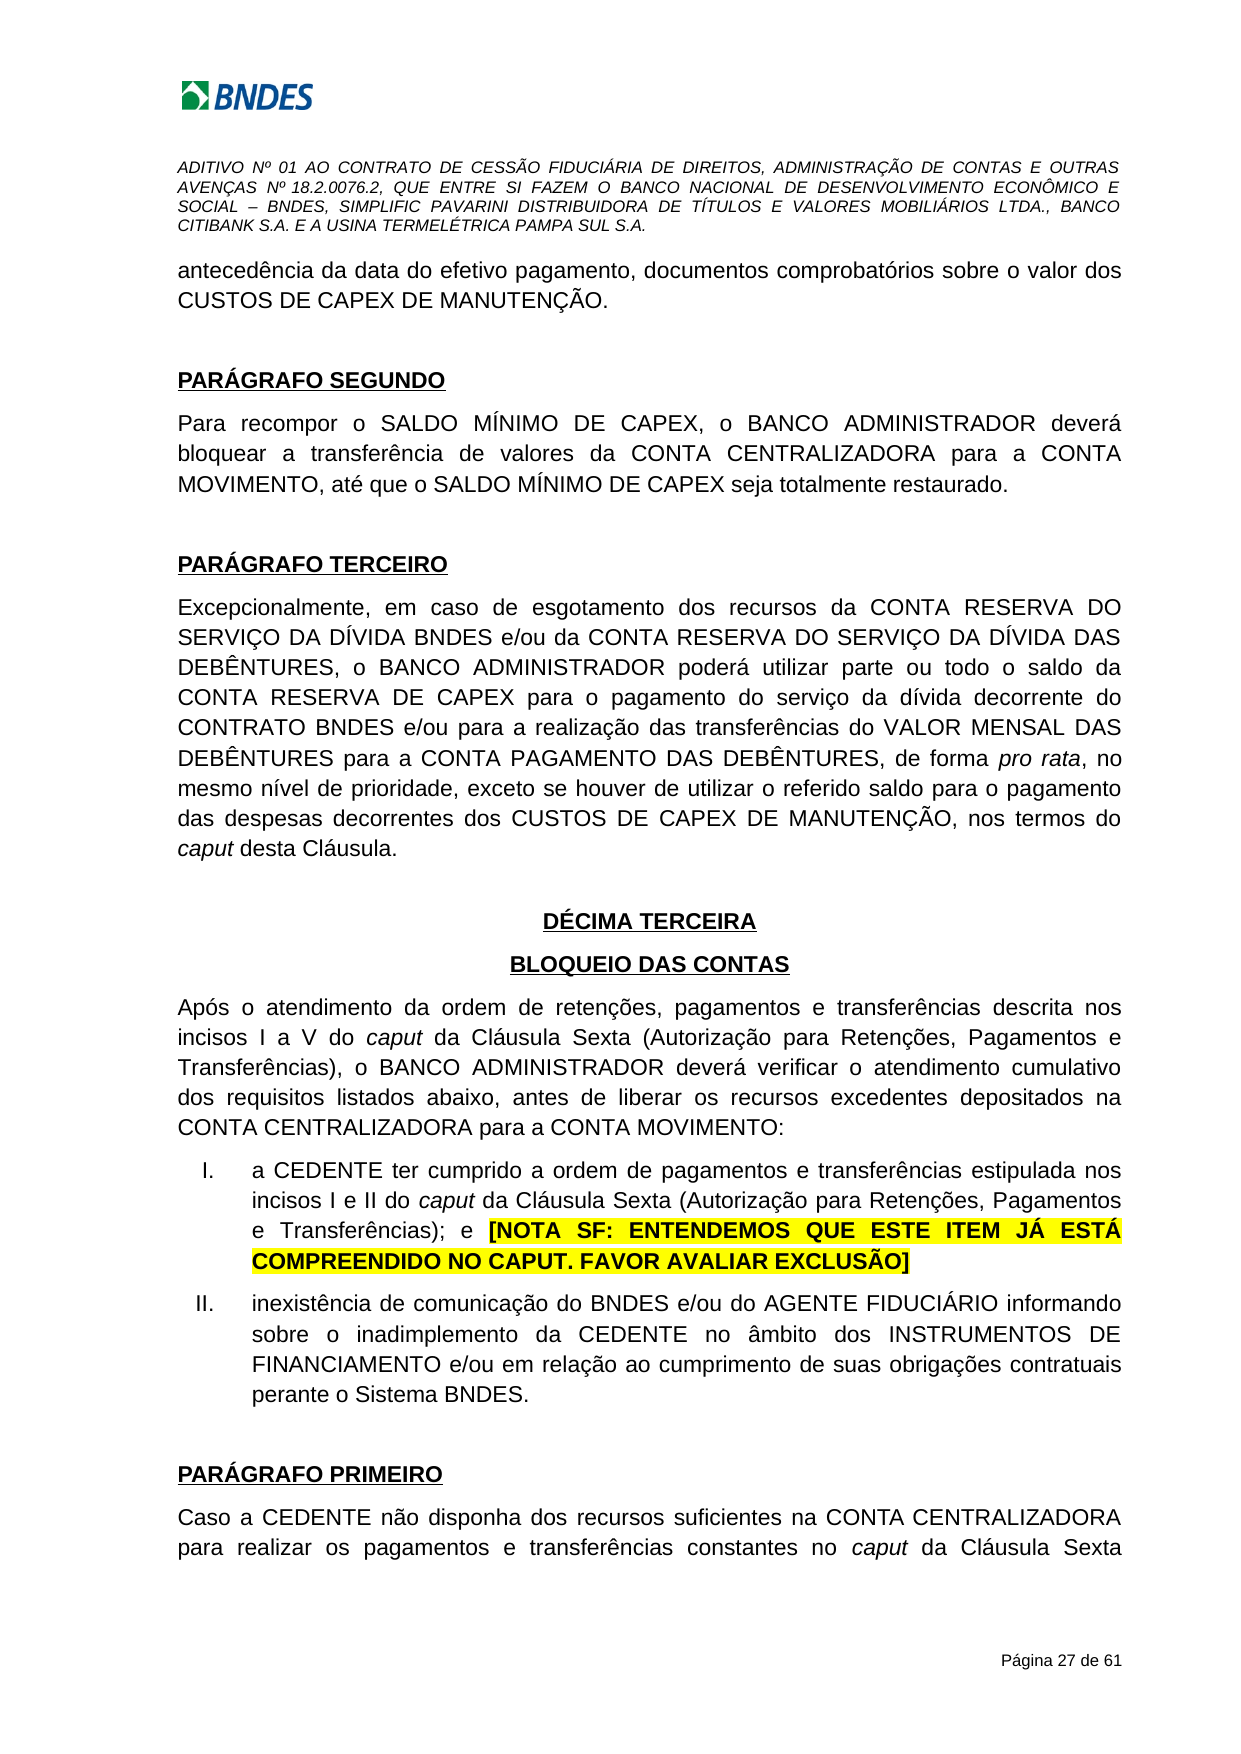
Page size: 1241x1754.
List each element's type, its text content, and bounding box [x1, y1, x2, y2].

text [177, 257, 1122, 314]
picture [182, 81, 313, 110]
subtitle PARÁGRAFO PRIMEIRO [177, 1461, 1122, 1488]
subtitle PARÁGRAFO TERCEIRO [177, 551, 1122, 577]
list a CEDENTE ter cumprido a ordem de pagamentos e transferências estipulada nos incisos I e II do caput da Cláusula Sexta (Autorização para Retenções, Pagamentos e Transferências); e [NOTA SF: ENTENDEMOS QUE ESTE ITEM JÁ ESTÁ COMPREENDIDO NO CAPUT. FAVOR AVALIAR EXCLUSÃO] [214, 1157, 1122, 1274]
list inexistência de comunicação do BNDES e/ou do AGENTE FIDUCIÁRIO informando sobre o inadimplemento da CEDENTE no âmbito dos INSTRUMENTOS DE FINANCIAMENTO e/ou em relação ao cumprimento de suas obrigações contratuais perante o Sistema BNDES. [214, 1290, 1122, 1407]
text BLOQUEIO DAS CONTAS [177, 951, 1122, 977]
text Após o atendimento da ordem de retenções, pagamentos e transferências descrita nos incisos I a V do caput da Cláusula Sexta (Autorização para Retenções, Pagamentos e Transferências), o BANCO ADMINISTRADOR deverá verificar o atendimento cumulativo dos requisitos listados abaixo, antes de liberar os recursos excedentes depositados na CONTA CENTRALIZADORA para a CONTA MOVIMENTO: [177, 993, 1122, 1141]
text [177, 1504, 1122, 1561]
subtitle PARÁGRAFO SEGUNDO [177, 367, 1122, 394]
text DÉCIMA TERCEIRA [177, 908, 1122, 934]
text Para recompor o SALDO MÍNIMO DE CAPEX, o BANCO ADMINISTRADOR deverá bloquear a transferência de valores da CONTA CENTRALIZADORA para a CONTA MOVIMENTO, até que o SALDO MÍNIMO DE CAPEX seja totalmente restaurado. [177, 410, 1122, 497]
text Excepcionalmente, em caso de esgotamento dos recursos da CONTA RESERVA DO SERVIÇO DA DÍVIDA BNDES e/ou da CONTA RESERVA DO SERVIÇO DA DÍVIDA DAS DEBÊNTURES, o BANCO ADMINISTRADOR poderá utilizar parte ou todo o saldo da CONTA RESERVA DE CAPEX para o pagamento do serviço da dívida decorrente do CONTRATO BNDES e/ou para a realização das transferências do VALOR MENSAL DAS DEBÊNTURES para a CONTA PAGAMENTO DAS DEBÊNTURES, de forma pro rata, no mesmo nível de prioridade, exceto se houver de utilizar o referido saldo para o pagamento das despesas decorrentes dos CUSTOS DE CAPEX DE MANUTENÇÃO, nos termos do caput desta Cláusula. [177, 593, 1122, 862]
